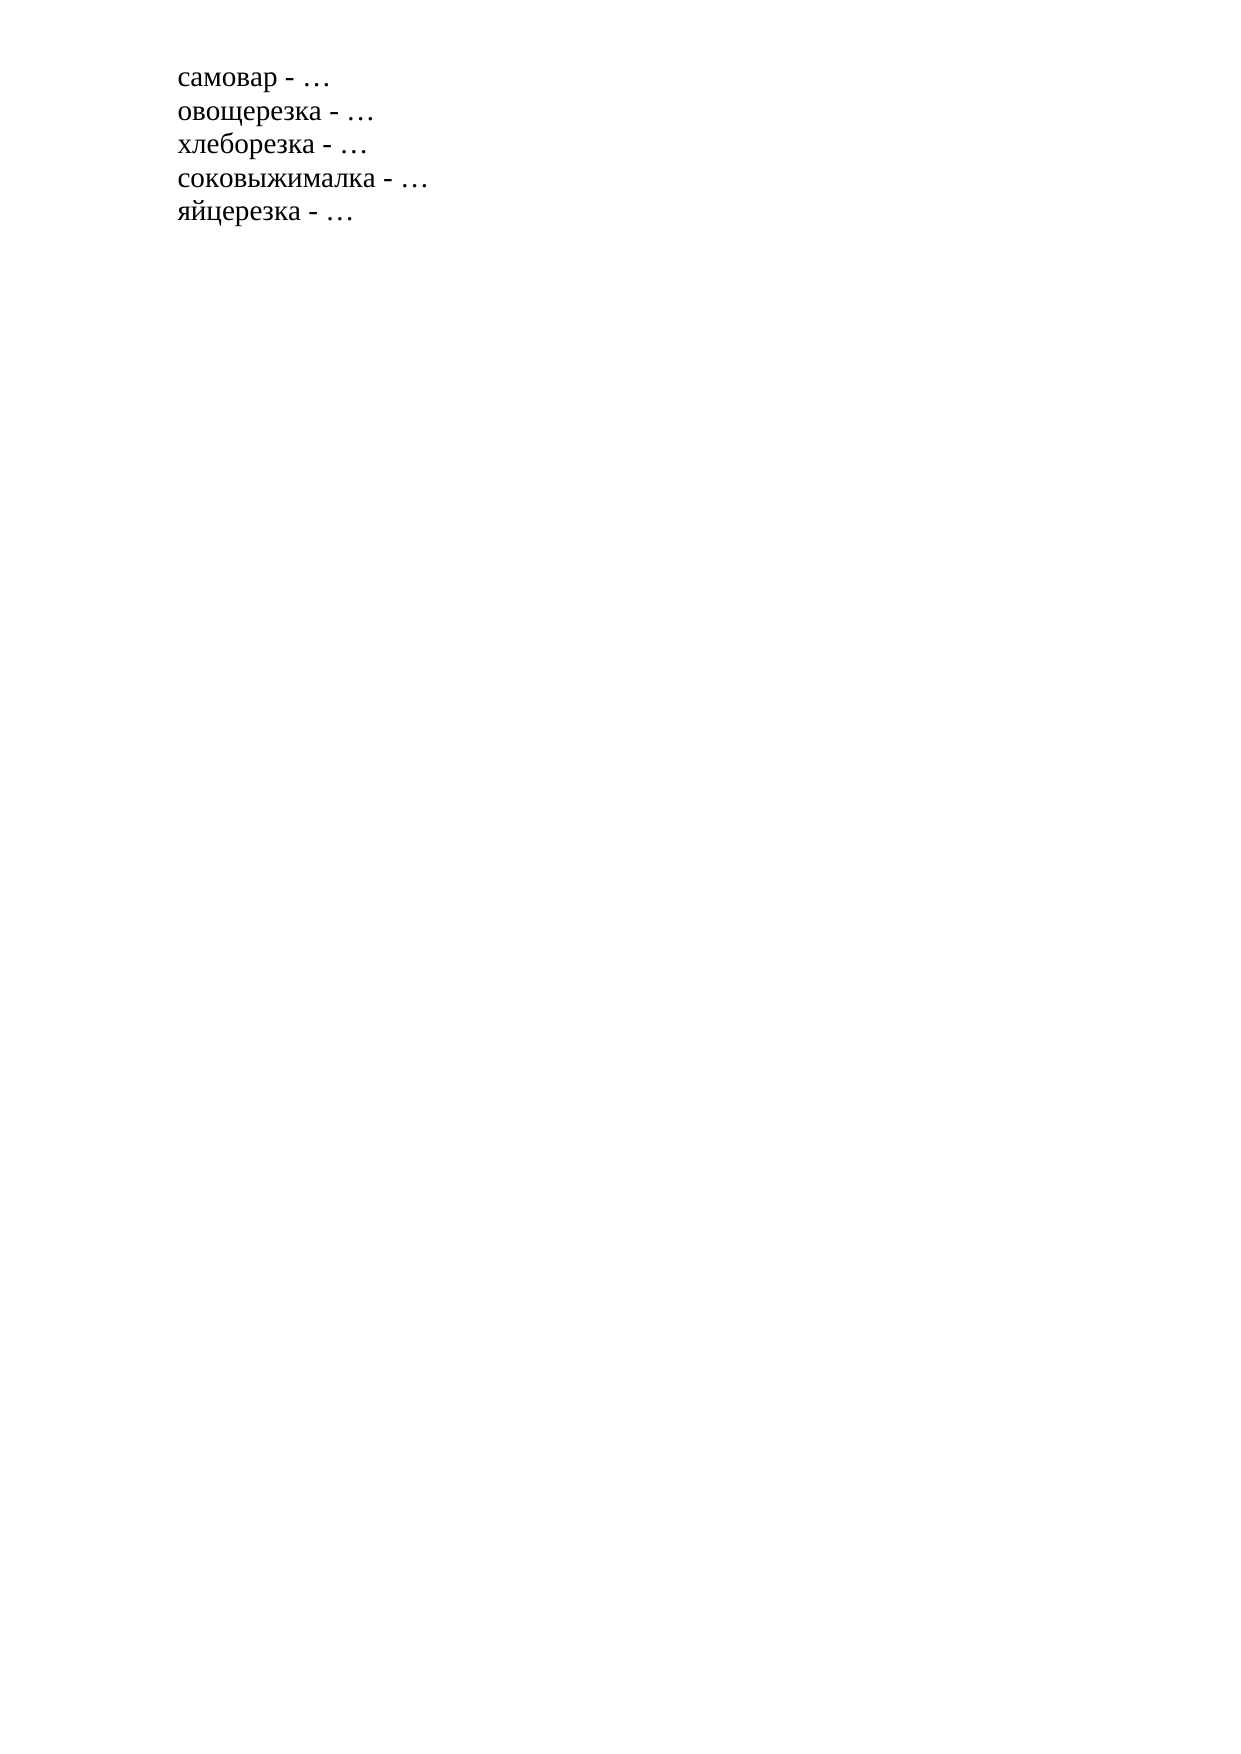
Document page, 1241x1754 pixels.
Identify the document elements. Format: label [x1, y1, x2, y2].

text [177, 59, 1152, 288]
